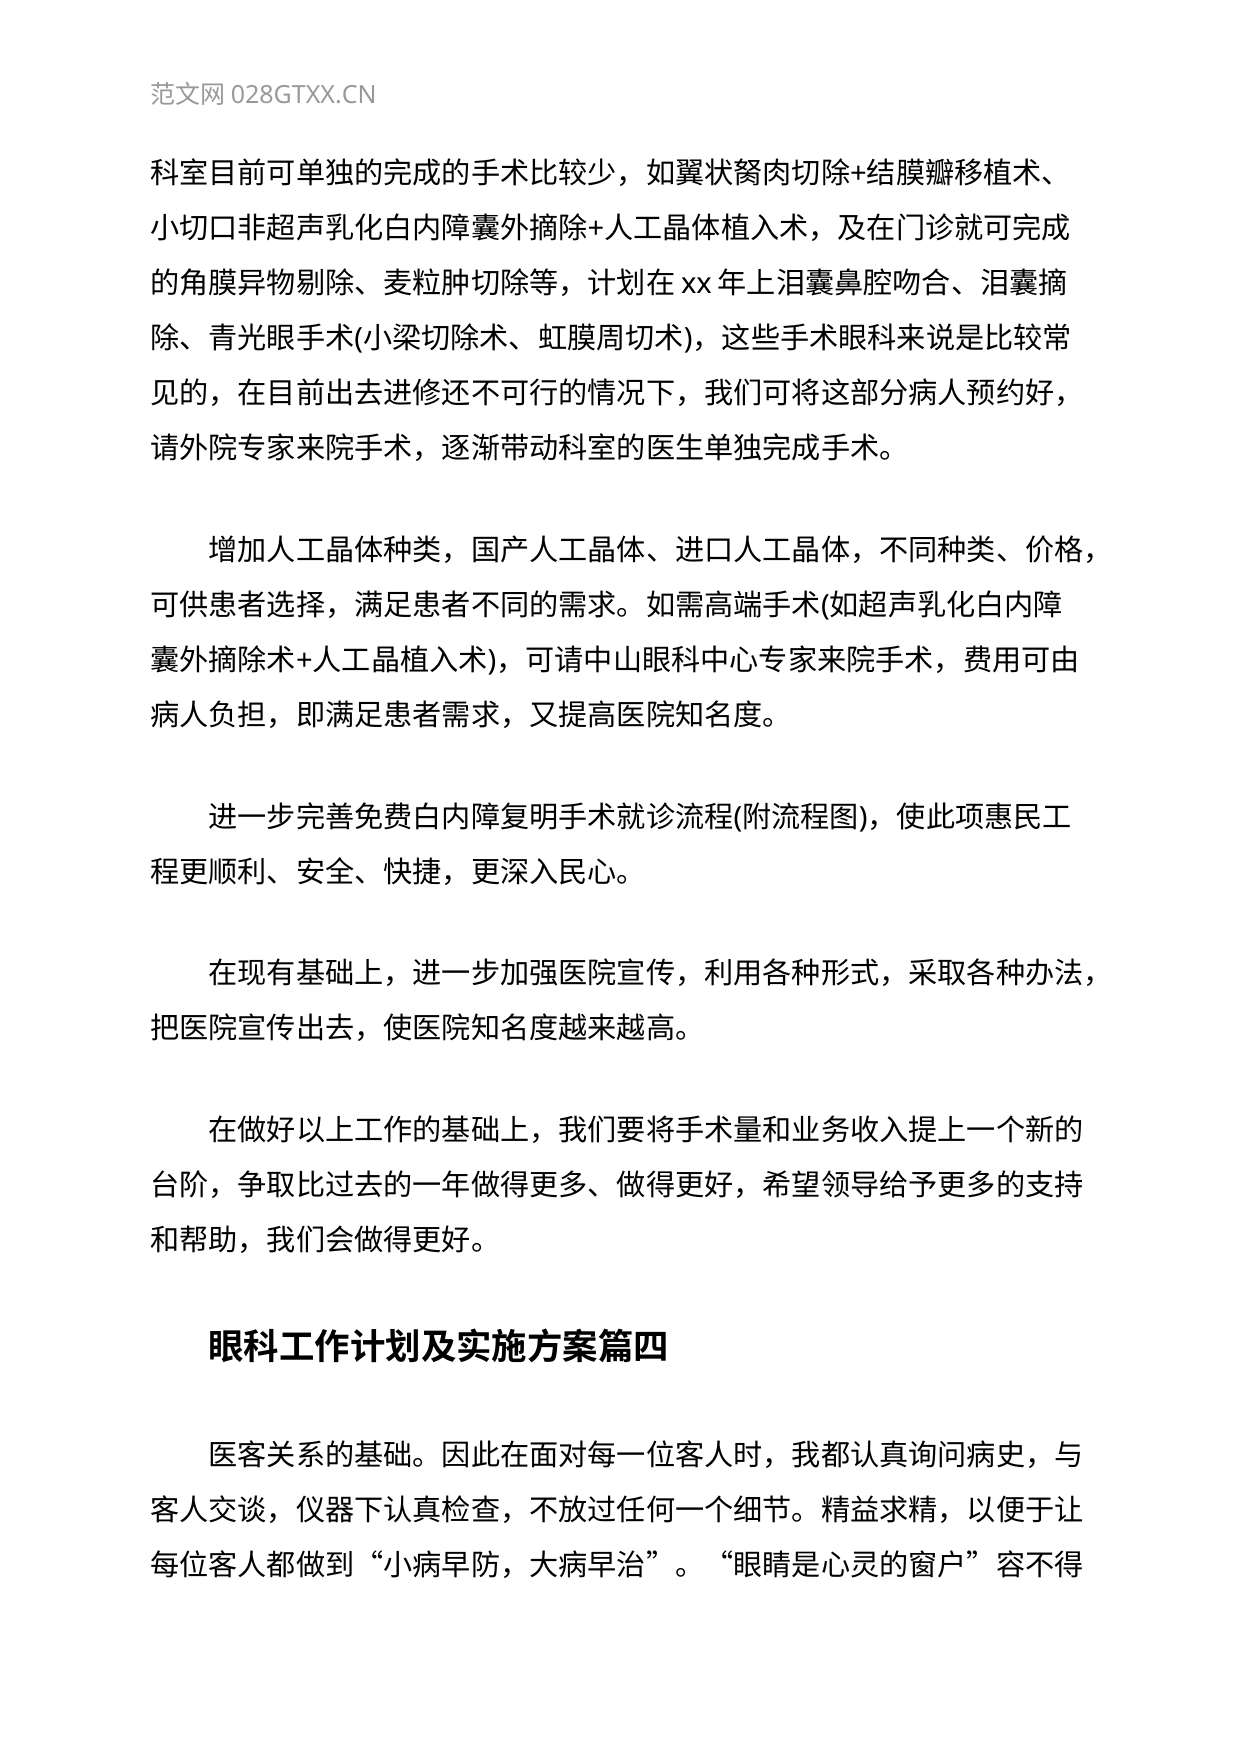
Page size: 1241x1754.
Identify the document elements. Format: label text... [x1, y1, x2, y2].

text 进一步完善免费白内障复明手术就诊流程(附流程图)，使此项惠民工程更顺利、安全、快捷，更深入民心。 [150, 793, 1090, 891]
text 眼科工作计划及实施方案篇四 [150, 1318, 1090, 1369]
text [150, 1432, 1090, 1584]
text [150, 150, 1090, 467]
text 增加人工晶体种类，国产人工晶体、进口人工晶体，不同种类、价格，可供患者选择，满足患者不同的需求。如需高端手术(如超声乳化白内障囊外摘除术+人工晶植入术)，可请中山眼科中心专家来院手术，费用可由病人负担，即满足患者需求，又提高医院知名度。 [150, 527, 1090, 734]
text 在现有基础上，进一步加强医院宣传，利用各种形式，采取各种办法，把医院宣传出去，使医院知名度越来越高。 [150, 950, 1090, 1047]
text 在做好以上工作的基础上，我们要将手术量和业务收入提上一个新的台阶，争取比过去的一年做得更多、做得更好，希望领导给予更多的支持和帮助，我们会做得更好。 [150, 1107, 1090, 1259]
